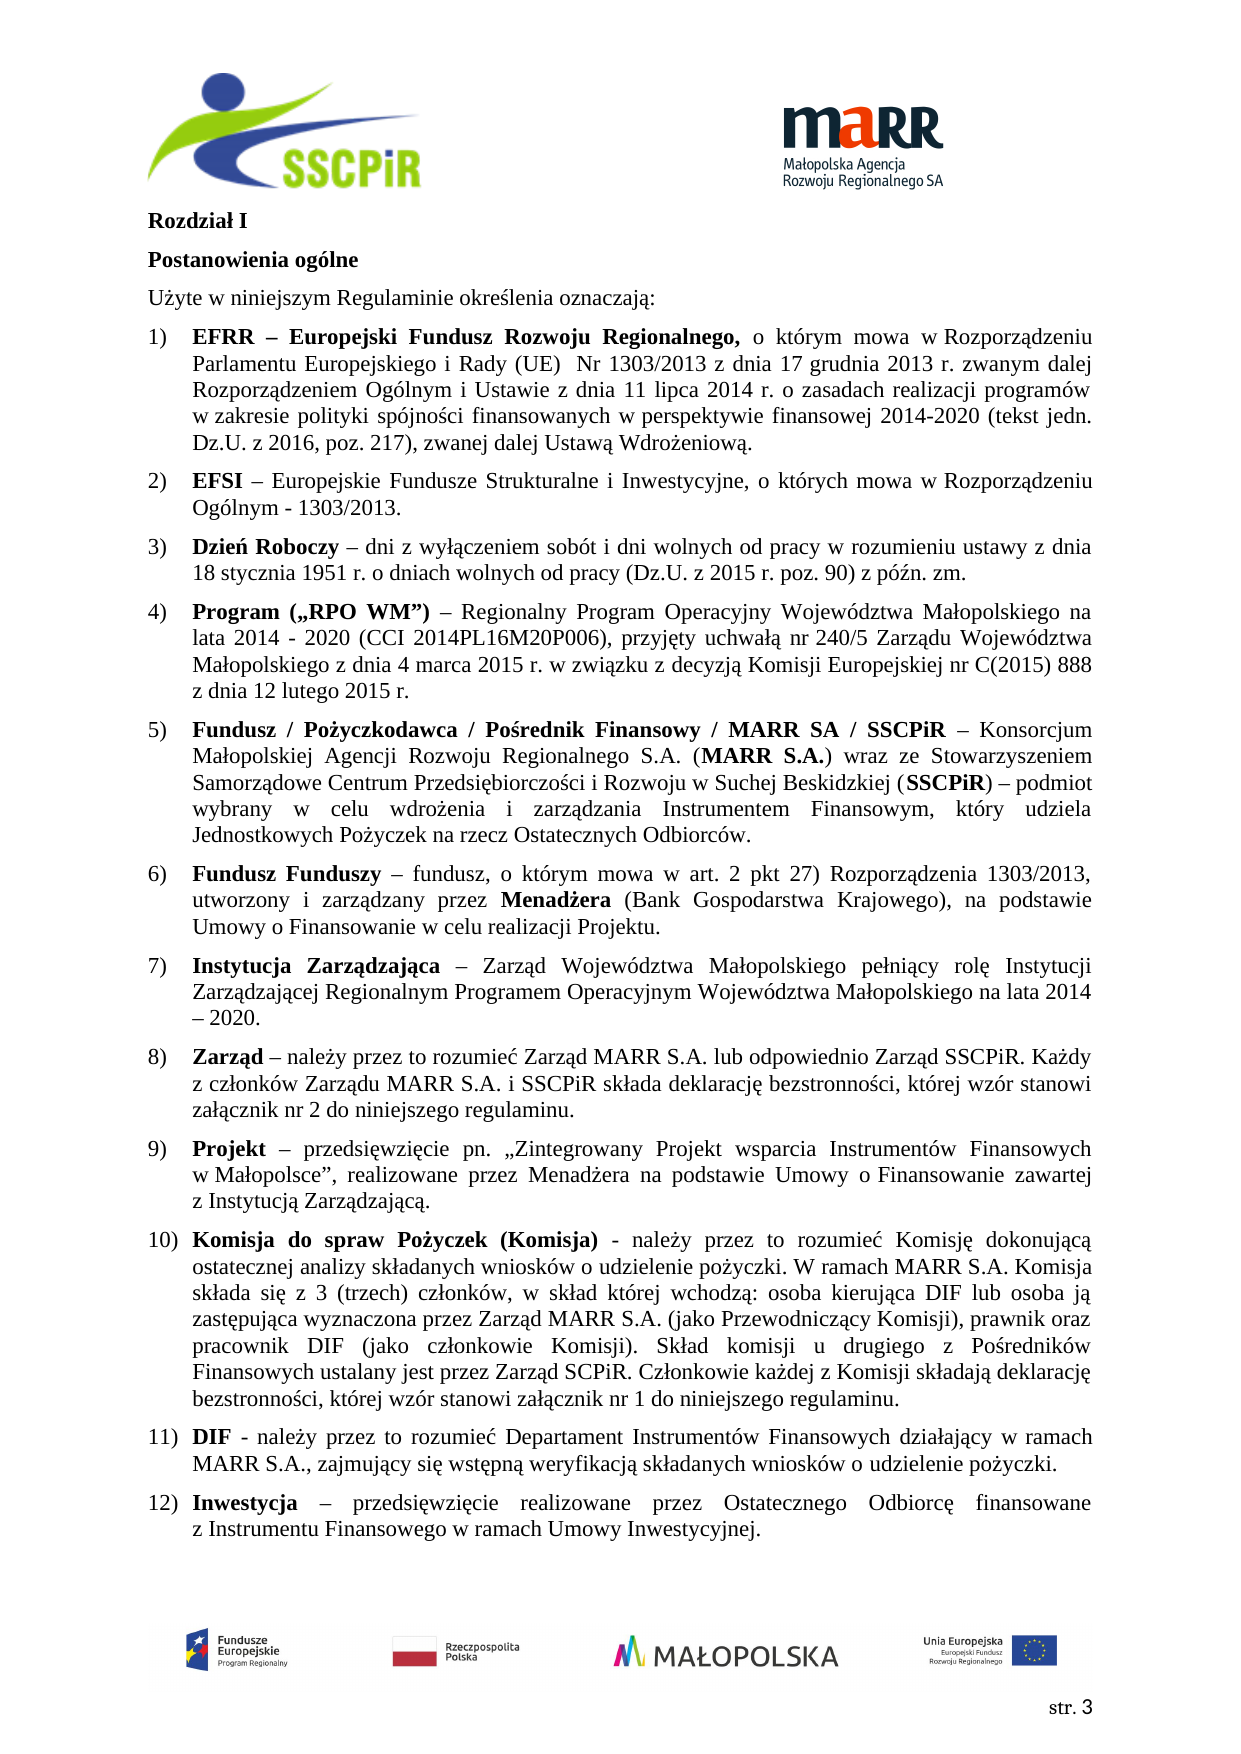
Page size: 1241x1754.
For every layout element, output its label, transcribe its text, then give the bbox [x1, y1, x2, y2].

list Projekt – przedsięwzięcie pn. „Zintegrowany Projekt wsparcia Instrumentów Finansowych w Małopolsce”, realizowane przez Menadżera na podstawie Umowy o Finansowanie zawartej z Instytucją Zarządzającą. [148, 1135, 1092, 1214]
list Instytucja Zarządzająca – Zarząd Województwa Małopolskiego pełniący rolę Instytucji Zarządzającej Regionalnym Programem Operacyjnym Województwa Małopolskiego na lata 2014 – 2020. [148, 952, 1092, 1031]
text Użyte w niniejszym Regulaminie określenia oznaczają: [148, 284, 1092, 311]
list DIF - należy przez to rozumieć Departament Instrumentów Finansowych działający w ramach MARR S.A., zajmujący się wstępną weryfikacją składanych wniosków o udzielenie pożyczki. [148, 1423, 1092, 1476]
list Program („RPO WM”) – Regionalny Program Operacyjny Województwa Małopolskiego na lata 2014 - 2020 (CCI 2014PL16M20P006), przyjęty uchwałą nr 240/5 Zarządu Województwa Małopolskiego z dnia 4 marca 2015 r. w związku z decyzją Komisji Europejskiej nr C(2015) 888 z dnia 12 lutego 2015 r. [148, 598, 1092, 703]
list EFRR – Europejski Fundusz Rozwoju Regionalnego, o którym mowa w Rozporządzeniu Parlamentu Europejskiego i Rady (UE) Nr 1303/2013 z dnia 17 grudnia 2013 r. zwanym dalej Rozporządzeniem Ogólnym i Ustawie z dnia 11 lipca 2014 r. o zasadach realizacji programów w zakresie polityki spójności finansowanych w perspektywie finansowej 2014-2020 (tekst jedn. Dz.U. z 2016, poz. 217), zwanej dalej Ustawą Wdrożeniową. [148, 323, 1092, 455]
list Fundusz Funduszy – fundusz, o którym mowa w art. 2 pkt 27) Rozporządzenia 1303/2013, utworzony i zarządzany przez Menadżera (Bank Gospodarstwa Krajowego), na podstawie Umowy o Finansowanie w celu realizacji Projektu. [148, 860, 1092, 939]
list Fundusz / Pożyczkodawca / Pośrednik Finansowy / MARR SA / SSCPiR – Konsorcjum Małopolskiej Agencji Rozwoju Regionalnego S.A. (MARR S.A.) wraz ze Stowarzyszeniem Samorządowe Centrum Przedsiębiorczości i Rozwoju w Suchej Beskidzkiej (SSCPiR) – podmiot wybrany w celu wdrożenia i zarządzania Instrumentem Finansowym, który udziela Jednostkowych Pożyczek na rzecz Ostatecznych Odbiorców. [148, 716, 1092, 848]
text Postanowienia ogólne [148, 246, 1092, 272]
list EFSI – Europejskie Fundusze Strukturalne i Inwestycyjne, o których mowa w Rozporządzeniu Ogólnym - 1303/2013. [148, 468, 1092, 520]
picture [147, 1623, 1094, 1692]
list Komisja do spraw Pożyczek (Komisja) - należy przez to rozumieć Komisję dokonującą ostatecznej analizy składanych wniosków o udzielenie pożyczki. W ramach MARR S.A. Komisja składa się z 3 (trzech) członków, w skład której wchodzą: osoba kierująca DIF lub osoba ją zastępująca wyznaczona przez Zarząd MARR S.A. (jako Przewodniczący Komisji), prawnik oraz pracownik DIF (jako członkowie Komisji). Skład komisji u drugiego z Pośredników Finansowych ustalany jest przez Zarząd SCPiR. Członkowie każdej z Komisji składają deklarację bezstronności, której wzór stanowi załącznik nr 1 do niniejszego regulaminu. [148, 1226, 1092, 1411]
list Dzień Roboczy – dni z wyłączeniem sobót i dni wolnych od pracy w rozumieniu ustawy z dnia 18 stycznia 1951 r. o dniach wolnych od pracy (Dz.U. z 2015 r. poz. 90) z późn. zm. [148, 533, 1092, 586]
picture [147, 73, 423, 190]
picture [783, 106, 944, 190]
text Rozdział I [148, 207, 1092, 233]
list Zarząd – należy przez to rozumieć Zarząd MARR S.A. lub odpowiednio Zarząd SSCPiR. Każdy z członków Zarządu MARR S.A. i SSCPiR składa deklarację bezstronności, której wzór stanowi załącznik nr 2 do niniejszego regulaminu. [148, 1043, 1092, 1122]
list Inwestycja – przedsięwzięcie realizowane przez Ostatecznego Odbiorcę finansowane z Instrumentu Finansowego w ramach Umowy Inwestycyjnej. [148, 1489, 1092, 1541]
